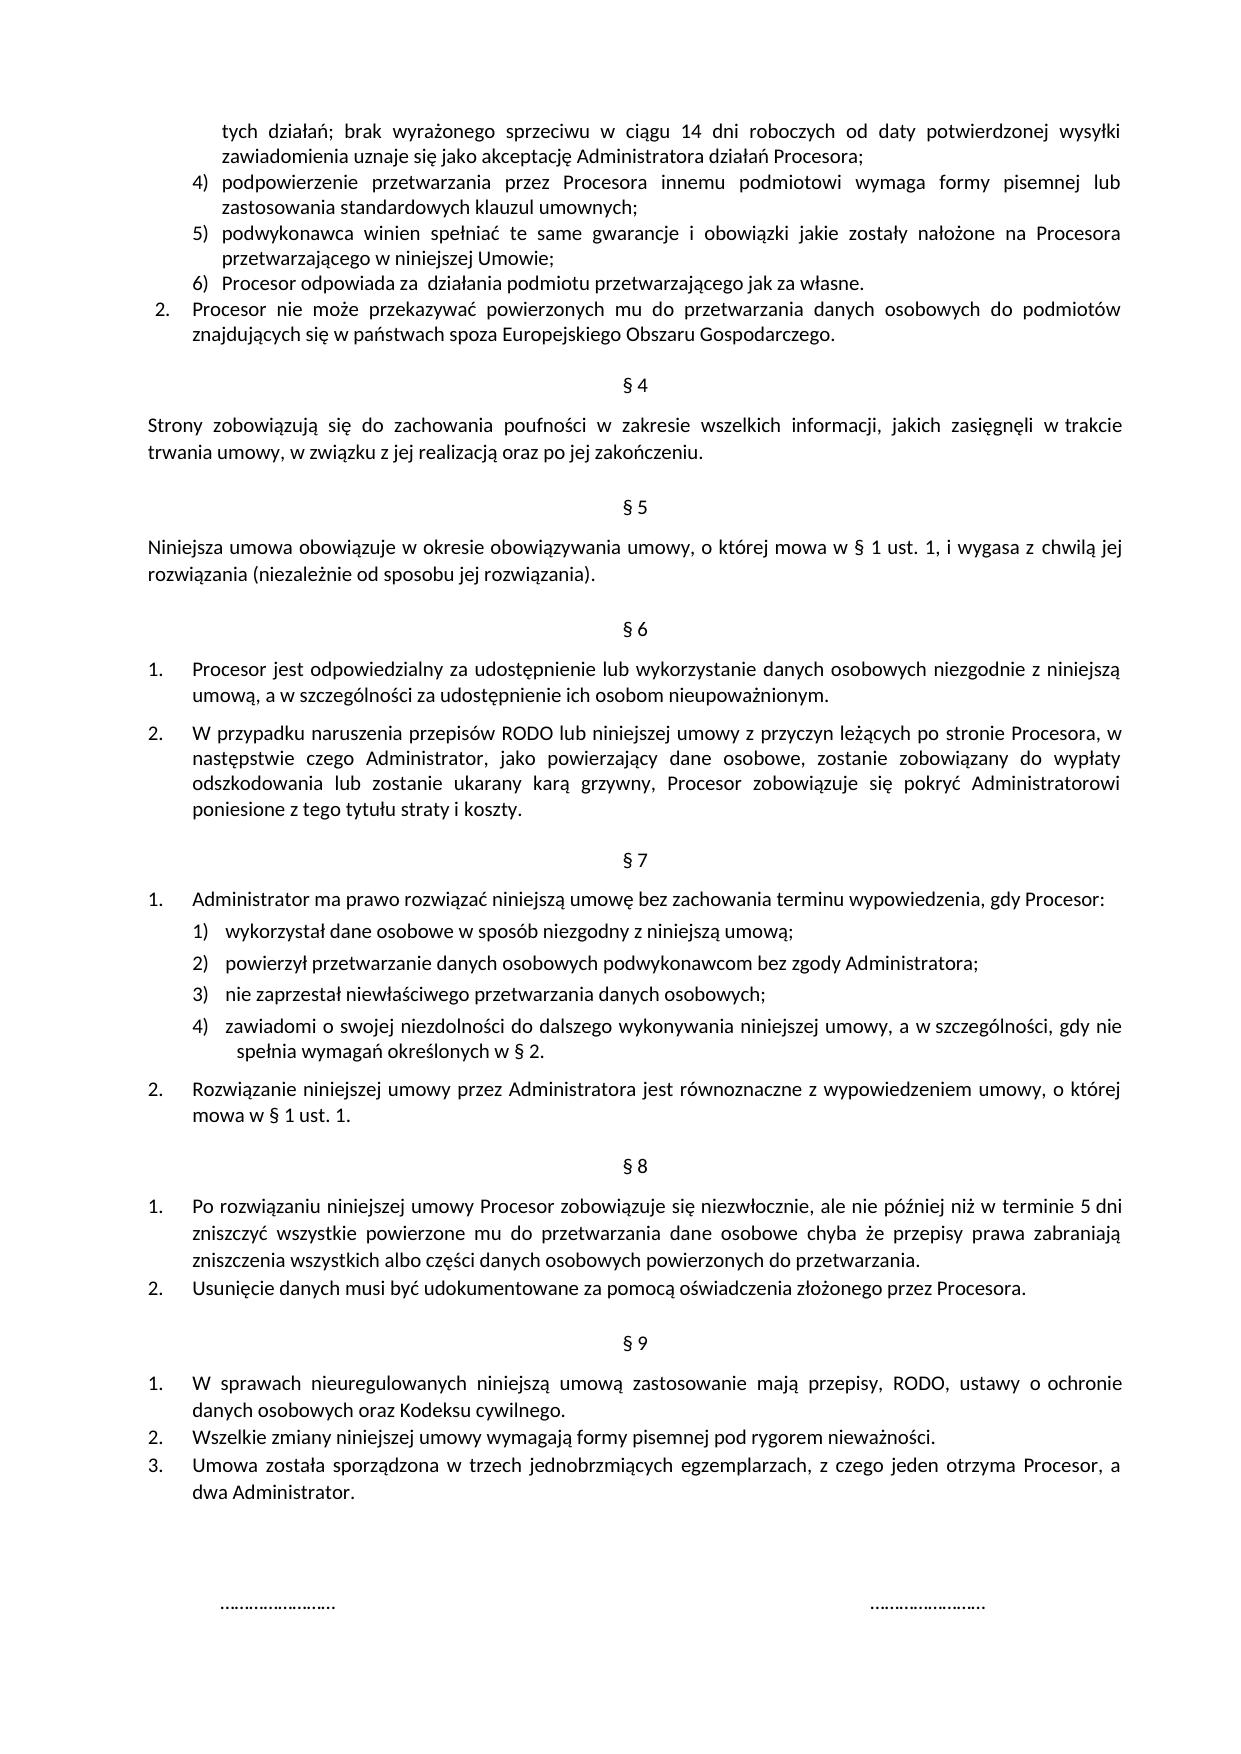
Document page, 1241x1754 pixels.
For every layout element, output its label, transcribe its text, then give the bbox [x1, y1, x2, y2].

list Procesor odpowiada za działania podmiotu przetwarzającego jak za własne. [192, 271, 1122, 296]
list Wszelkie zmiany niniejszej umowy wymagają formy pisemnej pod rygorem nieważności. [148, 1424, 1122, 1450]
list wykorzystał dane osobowe w sposób niezgodny z niniejszą umową; [192, 918, 1122, 944]
list Umowa została sporządzona w trzech jednobrzmiących egzemplarzach, z czego jeden otrzyma Procesor, a dwa Administrator. [148, 1452, 1122, 1532]
list Administrator ma prawo rozwiązać niniejszą umowę bez zachowania terminu wypowiedzenia, gdy Procesor: [148, 887, 1122, 912]
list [192, 118, 1122, 169]
list W sprawach nieuregulowanych niniejszą umową zastosowanie mają przepisy, RODO, ustawy o ochronie danych osobowych oraz Kodeksu cywilnego. [148, 1370, 1122, 1422]
list podwykonawca winien spełniać te same gwarancje i obowiązki jakie zostały nałożone na Procesora przetwarzającego w niniejszej Umowie; [192, 220, 1122, 271]
text § 6 [148, 616, 1122, 642]
text § 7 [148, 847, 1122, 872]
list podpowierzenie przetwarzania przez Procesora innemu podmiotowi wymaga formy pisemnej lub zastosowania standardowych klauzul umownych; [192, 169, 1122, 220]
text Strony zobowiązują się do zachowania poufności w zakresie wszelkich informacji, jakich zasięgnęli w trakcie trwania umowy, w związku z jej realizacją oraz po jej zakończeniu. [148, 412, 1122, 465]
text § 5 [148, 494, 1122, 520]
text Niniejsza umowa obowiązuje w okresie obowiązywania umowy, o której mowa w § 1 ust. 1, i wygasa z chwilą jej rozwiązania (niezależnie od sposobu jej rozwiązania). [148, 534, 1122, 587]
list W przypadku naruszenia przepisów RODO lub niniejszej umowy z przyczyn leżących po stronie Procesora, w następstwie czego Administrator, jako powierzający dane osobowe, zostanie zobowiązany do wypłaty odszkodowania lub zostanie ukarany karą grzywny, Procesor zobowiązuje się pokryć Administratorowi poniesione z tego tytułu straty i koszty. [148, 720, 1122, 821]
list …………………… …………………… [192, 1589, 1122, 1614]
text § 9 [148, 1330, 1122, 1355]
list Po rozwiązaniu niniejszej umowy Procesor zobowiązuje się niezwłocznie, ale nie później niż w terminie 5 dni zniszczyć wszystkie powierzone mu do przetwarzania dane osobowe chyba że przepisy prawa zabraniają zniszczenia wszystkich albo części danych osobowych powierzonych do przetwarzania. [148, 1193, 1122, 1273]
text § 8 [148, 1153, 1122, 1178]
list Usunięcie danych musi być udokumentowane za pomocą oświadczenia złożonego przez Procesora. [148, 1275, 1122, 1300]
list Procesor jest odpowiedzialny za udostępnienie lub wykorzystanie danych osobowych niezgodnie z niniejszą umową, a w szczególności za udostępnienie ich osobom nieupoważnionym. [148, 656, 1122, 707]
list nie zaprzestał niewłaściwego przetwarzania danych osobowych; [192, 982, 1122, 1007]
list powierzył przetwarzanie danych osobowych podwykonawcom bez zgody Administratora; [192, 950, 1122, 975]
text § 4 [148, 372, 1122, 398]
list Procesor nie może przekazywać powierzonych mu do przetwarzania danych osobowych do podmiotów znajdujących się w państwach spoza Europejskiego Obszaru Gospodarczego. [154, 296, 1122, 347]
list zawiadomi o swojej niezdolności do dalszego wykonywania niniejszej umowy, a w szczególności, gdy nie spełnia wymagań określonych w § 2. [192, 1013, 1122, 1064]
list Rozwiązanie niniejszej umowy przez Administratora jest równoznaczne z wypowiedzeniem umowy, o której mowa w § 1 ust. 1. [148, 1077, 1122, 1127]
